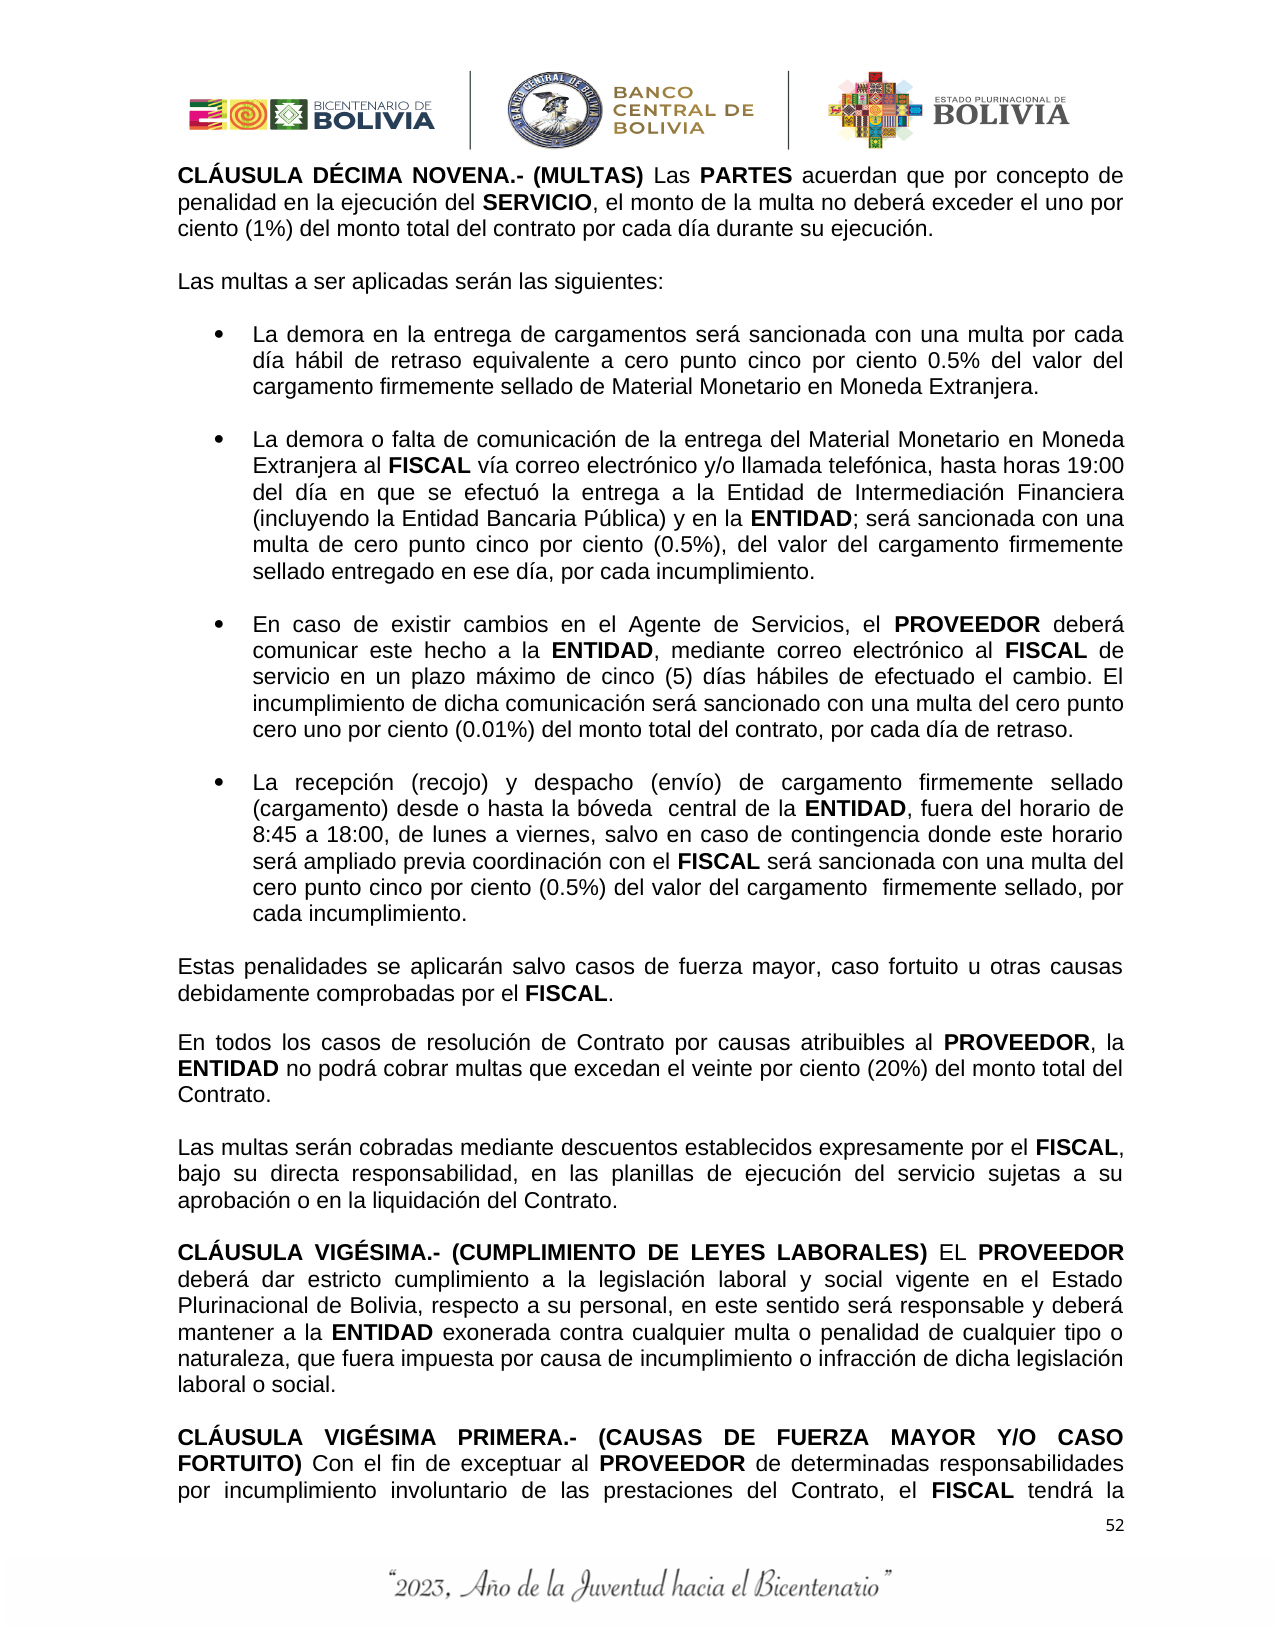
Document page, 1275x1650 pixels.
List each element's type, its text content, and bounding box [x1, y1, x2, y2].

list En caso de existir cambios en el Agente de Servicios, el PROVEEDOR deberá comunicar este hecho a la ENTIDAD, mediante correo electrónico al FISCAL de servicio en un plazo máximo de cinco (5) días hábiles de efectuado el cambio. El incumplimiento de dicha comunicación será sancionado con una multa del cero punto cero uno por ciento (0.01%) del monto total del contrato, por cada día de retraso. [215, 611, 1124, 742]
text En todos los casos de resolución de Contrato por causas atribuibles al PROVEEDOR, la ENTIDAD no podrá cobrar multas que excedan el veinte por ciento (20%) del monto total del Contrato. [177, 1028, 1124, 1108]
text Las multas a ser aplicadas serán las siguientes: [177, 268, 1124, 294]
picture [2, 1557, 1275, 1628]
text Las multas serán cobradas mediante descuentos establecidos expresamente por el FISCAL, bajo su directa responsabilidad, en las planillas de ejecución del servicio sujetas a su aprobación o en la liquidación del Contrato. [177, 1134, 1124, 1213]
list La recepción (recojo) y despacho (envío) de cargamento firmemente sellado (cargamento) desde o hasta la bóveda central de la ENTIDAD, fuera del horario de 8:45 a 18:00, de lunes a viernes, salvo en caso de contingencia donde este horario será ampliado previa coordinación con el FISCAL será sancionada con una multa del cero punto cinco por ciento (0.5%) del valor del cargamento firmemente sellado, por cada incumplimiento. [215, 769, 1124, 927]
text CLÁUSULA VIGÉSIMA.- (CUMPLIMIENTO DE LEYES LABORALES) EL PROVEEDOR deberá dar estricto cumplimiento a la legislación laboral y social vigente en el Estado Plurinacional de Bolivia, respecto a su personal, en este sentido será responsable y deberá mantener a la ENTIDAD exonerada contra cualquier multa o penalidad de cualquier tipo o naturaleza, que fuera impuesta por causa de incumplimiento o infracción de dicha legislación laboral o social. [177, 1239, 1124, 1397]
text CLÁUSULA DÉCIMA NOVENA.- (MULTAS) Las PARTES acuerdan que por concepto de penalidad en la ejecución del SERVICIO, el monto de la multa no deberá exceder el uno por ciento (1%) del monto total del contrato por cada día durante su ejecución. [177, 162, 1124, 242]
list La demora en la entrega de cargamentos será sancionada con una multa por cada día hábil de retraso equivalente a cero punto cinco por ciento 0.5% del valor del cargamento firmemente sellado de Material Monetario en Moneda Extranjera. [215, 321, 1124, 400]
picture [0, 2, 1267, 152]
list La demora o falta de comunicación de la entrega del Material Monetario en Moneda Extranjera al FISCAL vía correo electrónico y/o llamada telefónica, hasta horas 19:00 del día en que se efectuó la entrega a la Entidad de Intermediación Financiera (incluyendo la Entidad Bancaria Pública) y en la ENTIDAD; será sancionada con una multa de cero punto cinco por ciento (0.5%), del valor del cargamento firmemente sellado entregado en ese día, por cada incumplimiento. [215, 426, 1124, 584]
text Estas penalidades se aplicarán salvo casos de fuerza mayor, caso fortuito u otras causas debidamente comprobadas por el FISCAL. [177, 953, 1124, 1006]
